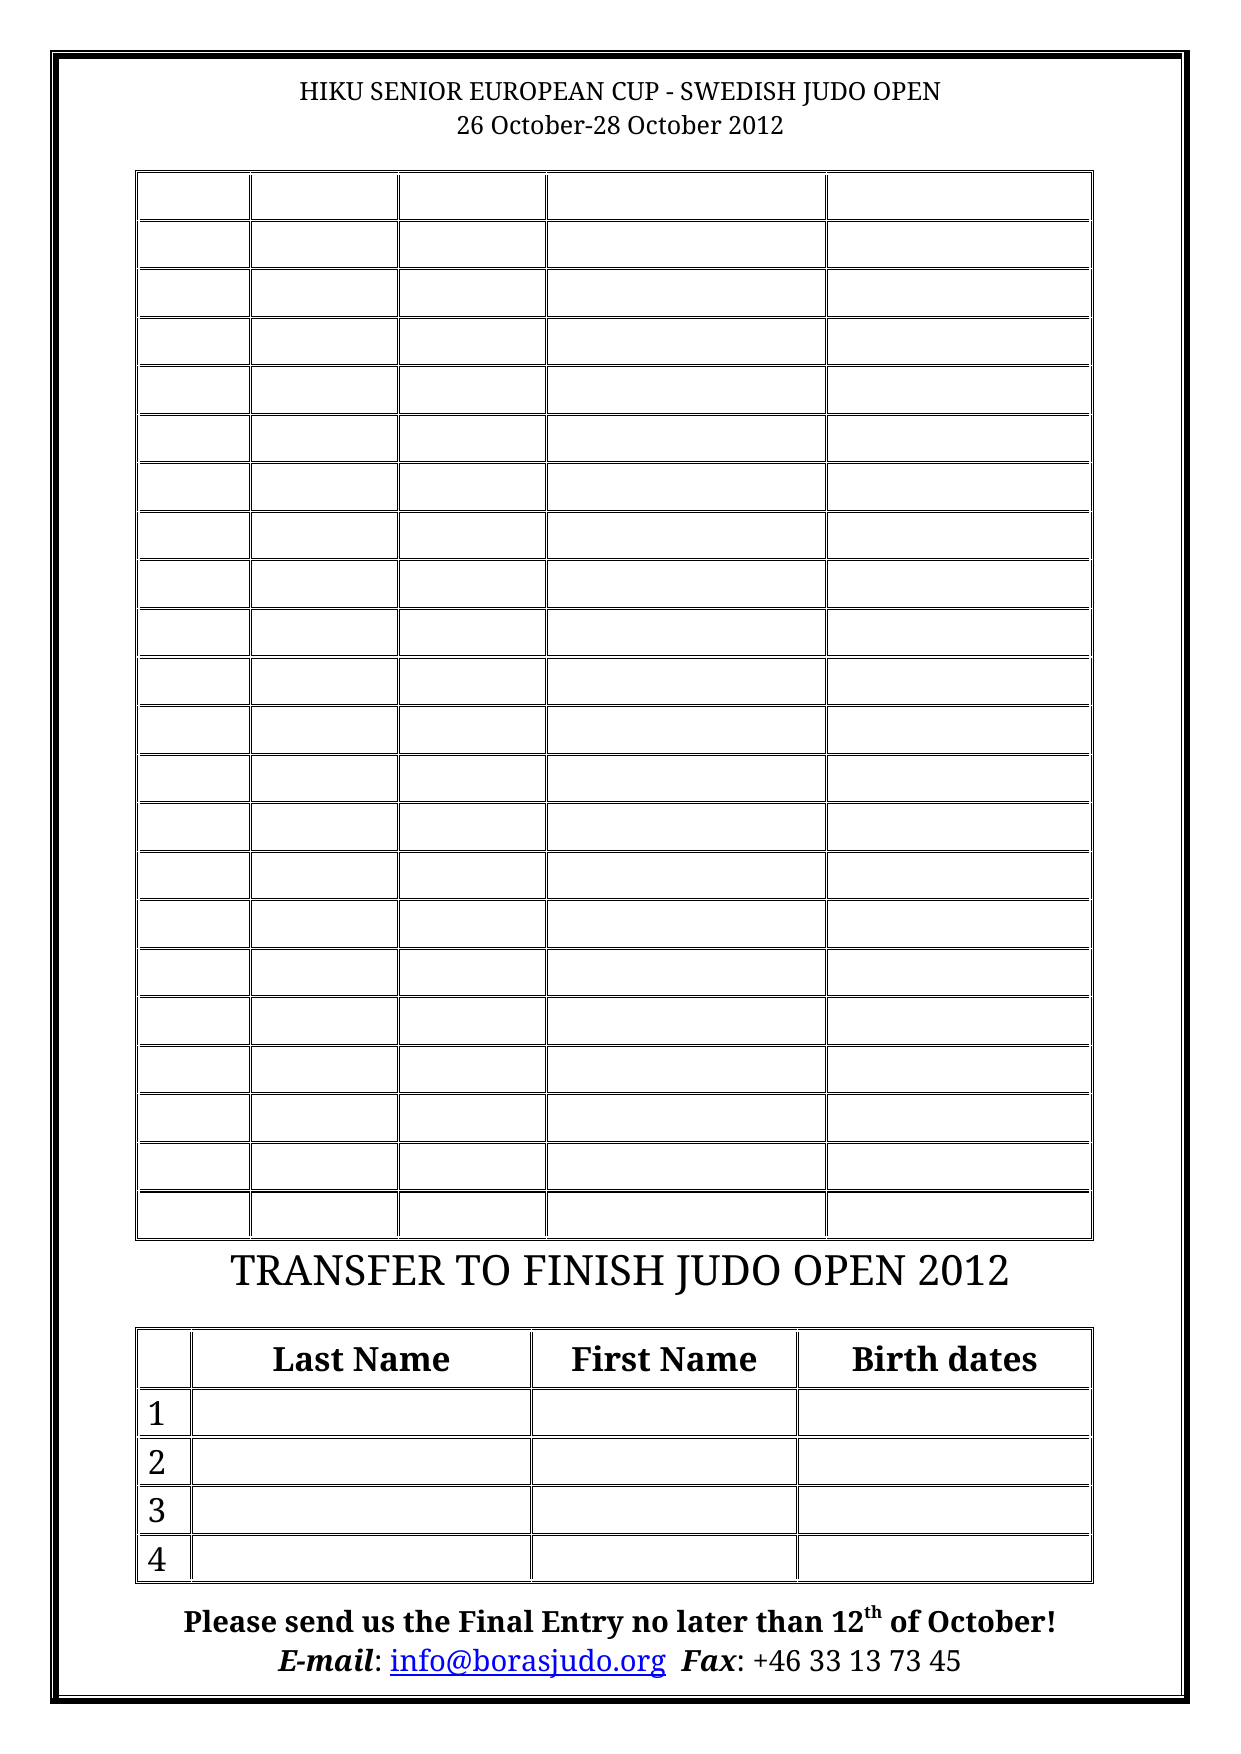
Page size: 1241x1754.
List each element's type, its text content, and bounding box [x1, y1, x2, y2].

table_header Last Name [192, 1330, 531, 1387]
table_cell [138, 850, 249, 898]
table_cell [252, 1144, 397, 1189]
table_cell [252, 222, 397, 267]
table_cell [548, 513, 825, 558]
table_cell [548, 319, 825, 364]
table_cell [548, 853, 825, 898]
table_cell [136, 801, 251, 849]
table_cell [400, 1144, 545, 1189]
table_cell [400, 367, 545, 413]
table_cell [136, 655, 251, 704]
table_cell [400, 464, 545, 510]
table_cell [400, 756, 545, 801]
table_cell [400, 513, 545, 558]
table_cell [828, 510, 1091, 558]
table_cell 2 [136, 1435, 192, 1484]
table_cell [192, 1536, 531, 1581]
table_cell [827, 558, 1092, 607]
table_cell [827, 801, 1092, 849]
table_cell [138, 1044, 249, 1092]
table_cell [828, 219, 1091, 267]
table_cell [136, 461, 251, 510]
table_cell [252, 270, 397, 316]
table_cell [252, 610, 397, 655]
table_cell [400, 561, 545, 607]
table_cell [399, 173, 546, 218]
table_cell [828, 607, 1091, 655]
table_cell [827, 461, 1092, 510]
table_cell [138, 607, 249, 655]
table_cell [533, 1487, 796, 1532]
table_cell [548, 464, 825, 510]
table_cell [827, 898, 1092, 947]
table_cell [252, 804, 397, 849]
table_cell [252, 1095, 397, 1141]
table_cell [400, 222, 545, 267]
table_cell 4 [138, 1533, 192, 1581]
table_cell [252, 901, 397, 947]
table_cell [252, 659, 397, 704]
table_cell [138, 316, 249, 364]
table_cell [252, 561, 397, 607]
table_cell [193, 1390, 530, 1435]
table_cell [399, 1193, 546, 1238]
table_cell [400, 1047, 545, 1092]
table_cell [533, 1390, 796, 1435]
table_cell [546, 1189, 827, 1238]
table_cell [548, 1047, 825, 1092]
table_cell 3 [136, 1484, 192, 1532]
table_cell [138, 219, 249, 267]
table_cell [400, 416, 545, 461]
table_header [136, 1328, 192, 1387]
table_cell [400, 901, 545, 947]
table_cell [138, 510, 249, 558]
table_cell [252, 416, 397, 461]
table_cell [400, 270, 545, 316]
table_cell [400, 1095, 545, 1141]
table_cell [827, 1189, 1092, 1238]
table_cell [548, 270, 825, 316]
table_cell [797, 1533, 1091, 1581]
table_cell [136, 898, 251, 947]
table_cell [136, 171, 251, 218]
table_cell [252, 367, 397, 413]
table_cell [548, 756, 825, 801]
table_cell [548, 367, 825, 413]
table_cell [252, 756, 397, 801]
table_cell [827, 364, 1092, 413]
table_cell [548, 222, 825, 267]
table_cell [400, 319, 545, 364]
table_cell [548, 707, 825, 752]
table_cell [252, 319, 397, 364]
table_cell [251, 1193, 398, 1238]
table_cell [252, 513, 397, 558]
table_cell [827, 173, 1091, 218]
table_cell [400, 610, 545, 655]
table_cell [252, 853, 397, 898]
table_cell [828, 1044, 1091, 1092]
table_cell 1 [138, 1387, 190, 1435]
table_cell [136, 704, 251, 752]
table_cell [797, 1484, 1092, 1532]
table_cell [138, 753, 249, 801]
table_cell [828, 413, 1091, 461]
table_cell [827, 704, 1092, 752]
table_cell [136, 364, 251, 413]
table_cell [136, 1189, 251, 1238]
table_cell [136, 267, 251, 316]
table_cell [251, 173, 398, 218]
text TRANSFER TO FINISH JUDO OPEN 2012 [147, 1241, 1093, 1298]
table_cell [827, 995, 1092, 1044]
table_cell [252, 1047, 397, 1092]
table_cell [548, 998, 825, 1044]
table_cell [400, 998, 545, 1044]
table_cell [548, 901, 825, 947]
table_cell [531, 1536, 797, 1581]
table_cell [400, 804, 545, 849]
table_cell [138, 947, 249, 995]
table_cell [252, 998, 397, 1044]
table_cell [548, 950, 825, 995]
table_cell [193, 1487, 530, 1532]
table_cell [828, 947, 1091, 995]
table_cell [193, 1439, 530, 1484]
table_cell [548, 1095, 825, 1141]
table_cell [548, 561, 825, 607]
table_cell [400, 853, 545, 898]
table_cell [548, 416, 825, 461]
table_cell [548, 659, 825, 704]
table_cell [136, 995, 251, 1044]
table_cell [546, 171, 827, 218]
table_cell [828, 753, 1091, 801]
table_cell [548, 1144, 825, 1189]
table_cell [252, 707, 397, 752]
table_header First Name [531, 1330, 797, 1387]
table_cell [827, 655, 1092, 704]
table_cell [136, 1092, 251, 1141]
table_cell [548, 804, 825, 849]
table_cell [827, 1092, 1092, 1141]
table_cell [138, 1141, 249, 1189]
table_cell [138, 413, 249, 461]
table_cell [548, 610, 825, 655]
table_cell [533, 1439, 796, 1484]
table_cell [799, 1387, 1091, 1435]
table_cell [828, 316, 1091, 364]
table_cell [828, 850, 1091, 898]
table_cell [828, 1141, 1091, 1189]
table_cell [827, 267, 1092, 316]
table_cell [400, 659, 545, 704]
table_cell [136, 558, 251, 607]
table_cell [797, 1435, 1092, 1484]
table_cell [252, 464, 397, 510]
table_header Birth dates [797, 1330, 1091, 1387]
table_cell [400, 707, 545, 752]
table_cell [252, 950, 397, 995]
table_cell [400, 950, 545, 995]
